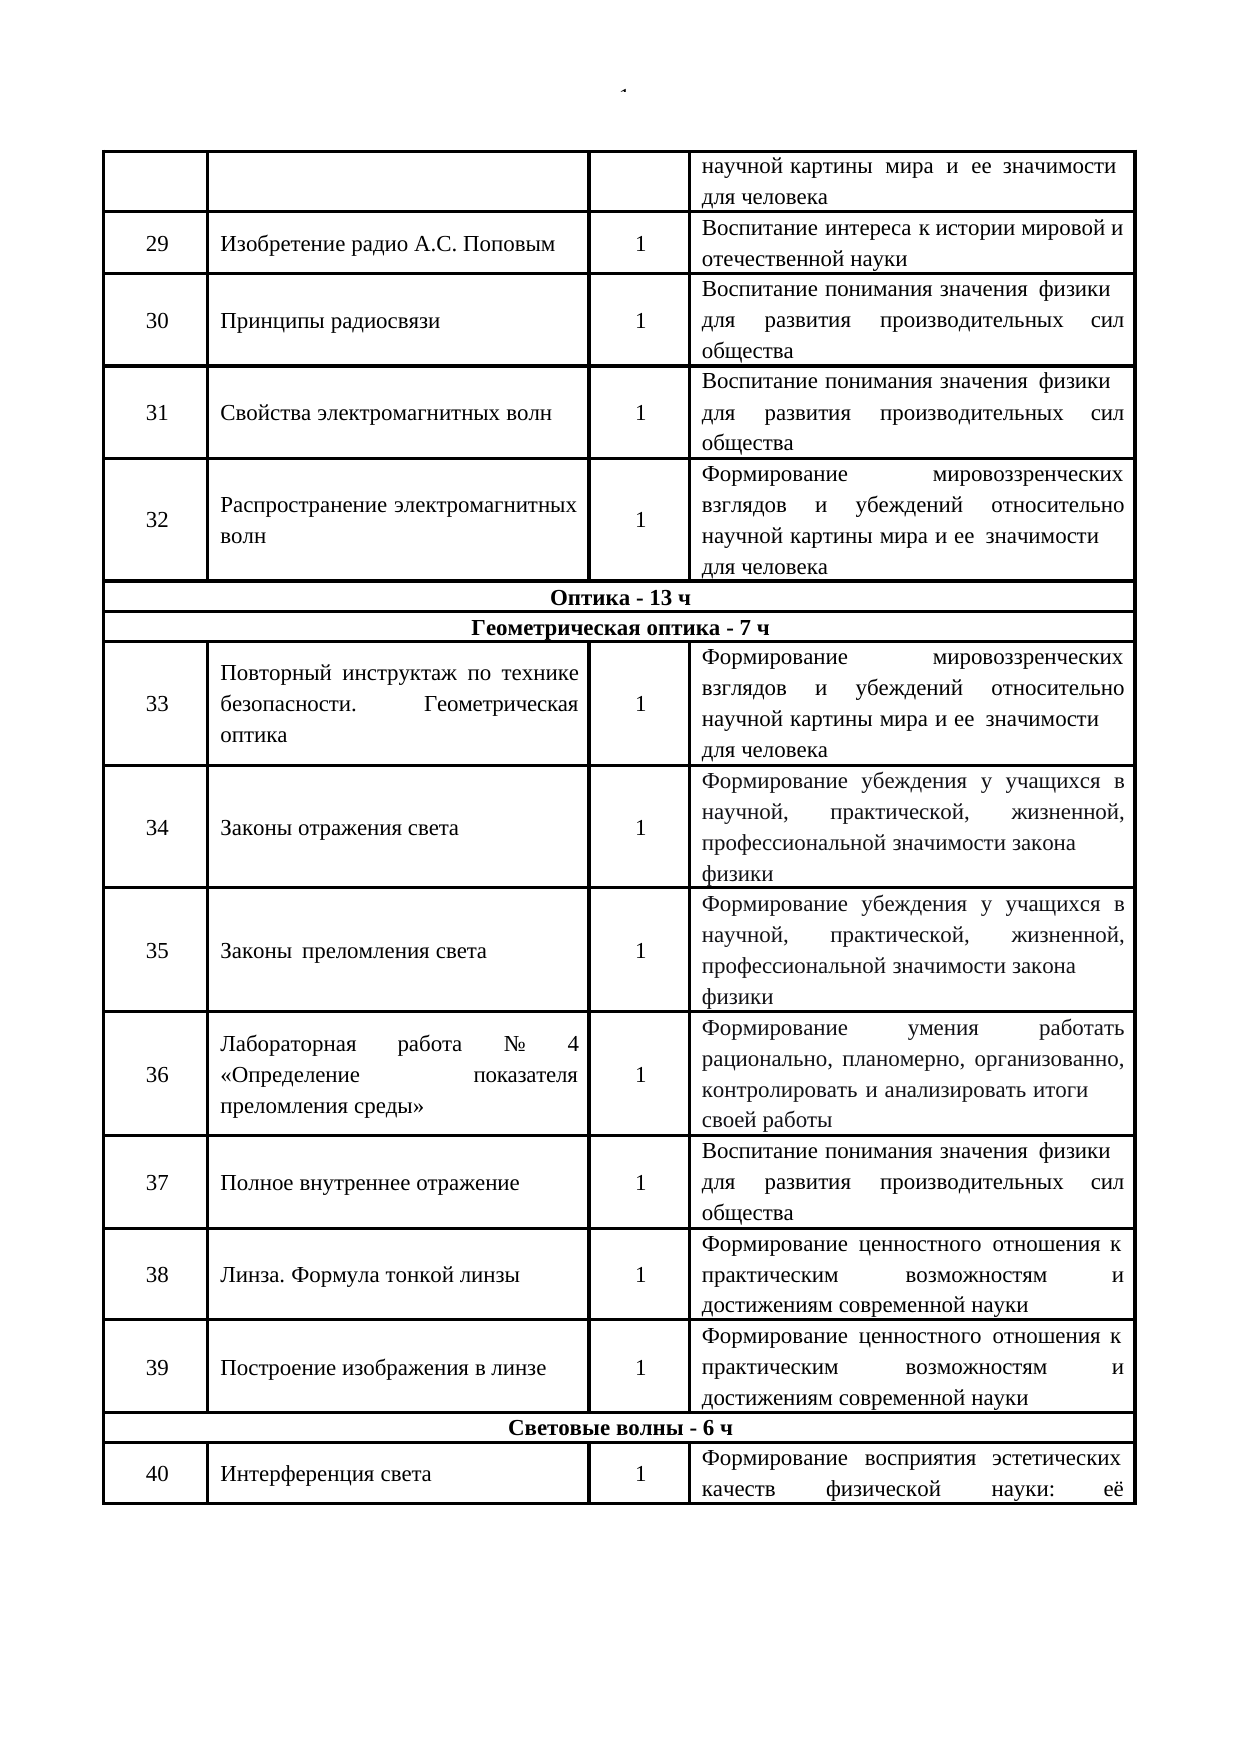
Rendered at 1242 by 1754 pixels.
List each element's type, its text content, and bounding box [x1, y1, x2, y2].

table_cell 1 [591, 889, 688, 1010]
table_cell Распространение электромагнитных волн [209, 460, 587, 579]
table_cell 35 [105, 889, 206, 1010]
table_cell 37 [105, 1137, 206, 1227]
table_cell Формирование умения работать рационально, планомерно, организованно, контролировать и анализировать итоги своей работы [691, 1013, 1133, 1134]
table_cell 1 [591, 1321, 688, 1411]
table_cell 29 [105, 213, 206, 272]
table_cell Формирование мировоззренческих взглядов и убеждений относительно научной картины мира и ее значимости для человека [691, 460, 1133, 579]
table_cell Формирование ценностного отношения к практическим возможностям и достижениям современной науки [691, 1321, 1133, 1411]
table_cell 39 [105, 1321, 206, 1411]
table_cell 1 [591, 1230, 688, 1318]
table_cell 34 [105, 767, 206, 886]
table_cell 1 [591, 460, 688, 579]
table_cell Законы отражения света [209, 767, 587, 886]
table_cell Формирование восприятия эстетических качеств физической науки: её [691, 1444, 1133, 1502]
table_cell Воспитание понимания значения физики для развития производительных сил общества [691, 1137, 1133, 1227]
table_cell 33 [105, 643, 206, 764]
table_cell 1 [591, 275, 688, 364]
table_cell Формирование убеждения у учащихся в научной, практической, жизненной, профессиональной значимости закона физики [691, 889, 1133, 1010]
table_cell 38 [105, 1230, 206, 1318]
table_cell 1 [591, 1013, 688, 1134]
table_cell 40 [105, 1444, 206, 1502]
table_cell 1 [591, 213, 688, 272]
table_cell Полное внутреннее отражение [209, 1137, 587, 1227]
table_cell 31 [105, 368, 206, 457]
table_cell 30 [105, 275, 206, 364]
table_cell Световые волны - 6 ч [105, 1414, 1133, 1441]
table_cell Воспитание понимания значения физики для развития производительных сил общества [691, 275, 1133, 364]
table_cell Формирование убеждения у учащихся в научной, практической, жизненной, профессиональной значимости закона физики [691, 767, 1133, 886]
table_header [105, 153, 206, 210]
table_cell Оптика - 13 ч [105, 583, 1133, 610]
table_cell Построение изображения в линзе [209, 1321, 587, 1411]
table_cell Принципы радиосвязи [209, 275, 587, 364]
table_header [209, 153, 587, 210]
table_header научной картины мира и ее значимости для человека [691, 153, 1133, 210]
table_cell Интерференция света [209, 1444, 587, 1502]
table_cell Формирование мировоззренческих взглядов и убеждений относительно научной картины мира и ее значимости для человека [691, 643, 1133, 764]
table_cell Изобретение радио А.С. Поповым [209, 213, 587, 272]
table_cell Воспитание понимания значения физики для развития производительных сил общества [691, 368, 1133, 457]
table_cell Геометрическая оптика - 7 ч [105, 613, 1133, 640]
table_cell Законы преломления света [209, 889, 587, 1010]
table_header [591, 153, 688, 210]
table_cell Формирование ценностного отношения к практическим возможностям и достижениям современной науки [691, 1230, 1133, 1318]
table_cell Повторный инструктаж по технике безопасности. Геометрическая оптика [209, 643, 587, 764]
table_cell Воспитание интереса к истории мировой и отечественной науки [691, 213, 1133, 272]
table_cell Свойства электромагнитных волн [209, 368, 587, 457]
table_cell 32 [105, 460, 206, 579]
table_cell Лабораторная работа № 4 «Определение показателя преломления среды» [209, 1013, 587, 1134]
table_cell Линза. Формула тонкой линзы [209, 1230, 587, 1318]
table_cell 1 [591, 1444, 688, 1502]
table_cell 1 [591, 767, 688, 886]
table_cell 1 [591, 368, 688, 457]
table_cell 1 [591, 1137, 688, 1227]
table_cell 36 [105, 1013, 206, 1134]
table_cell 1 [591, 643, 688, 764]
